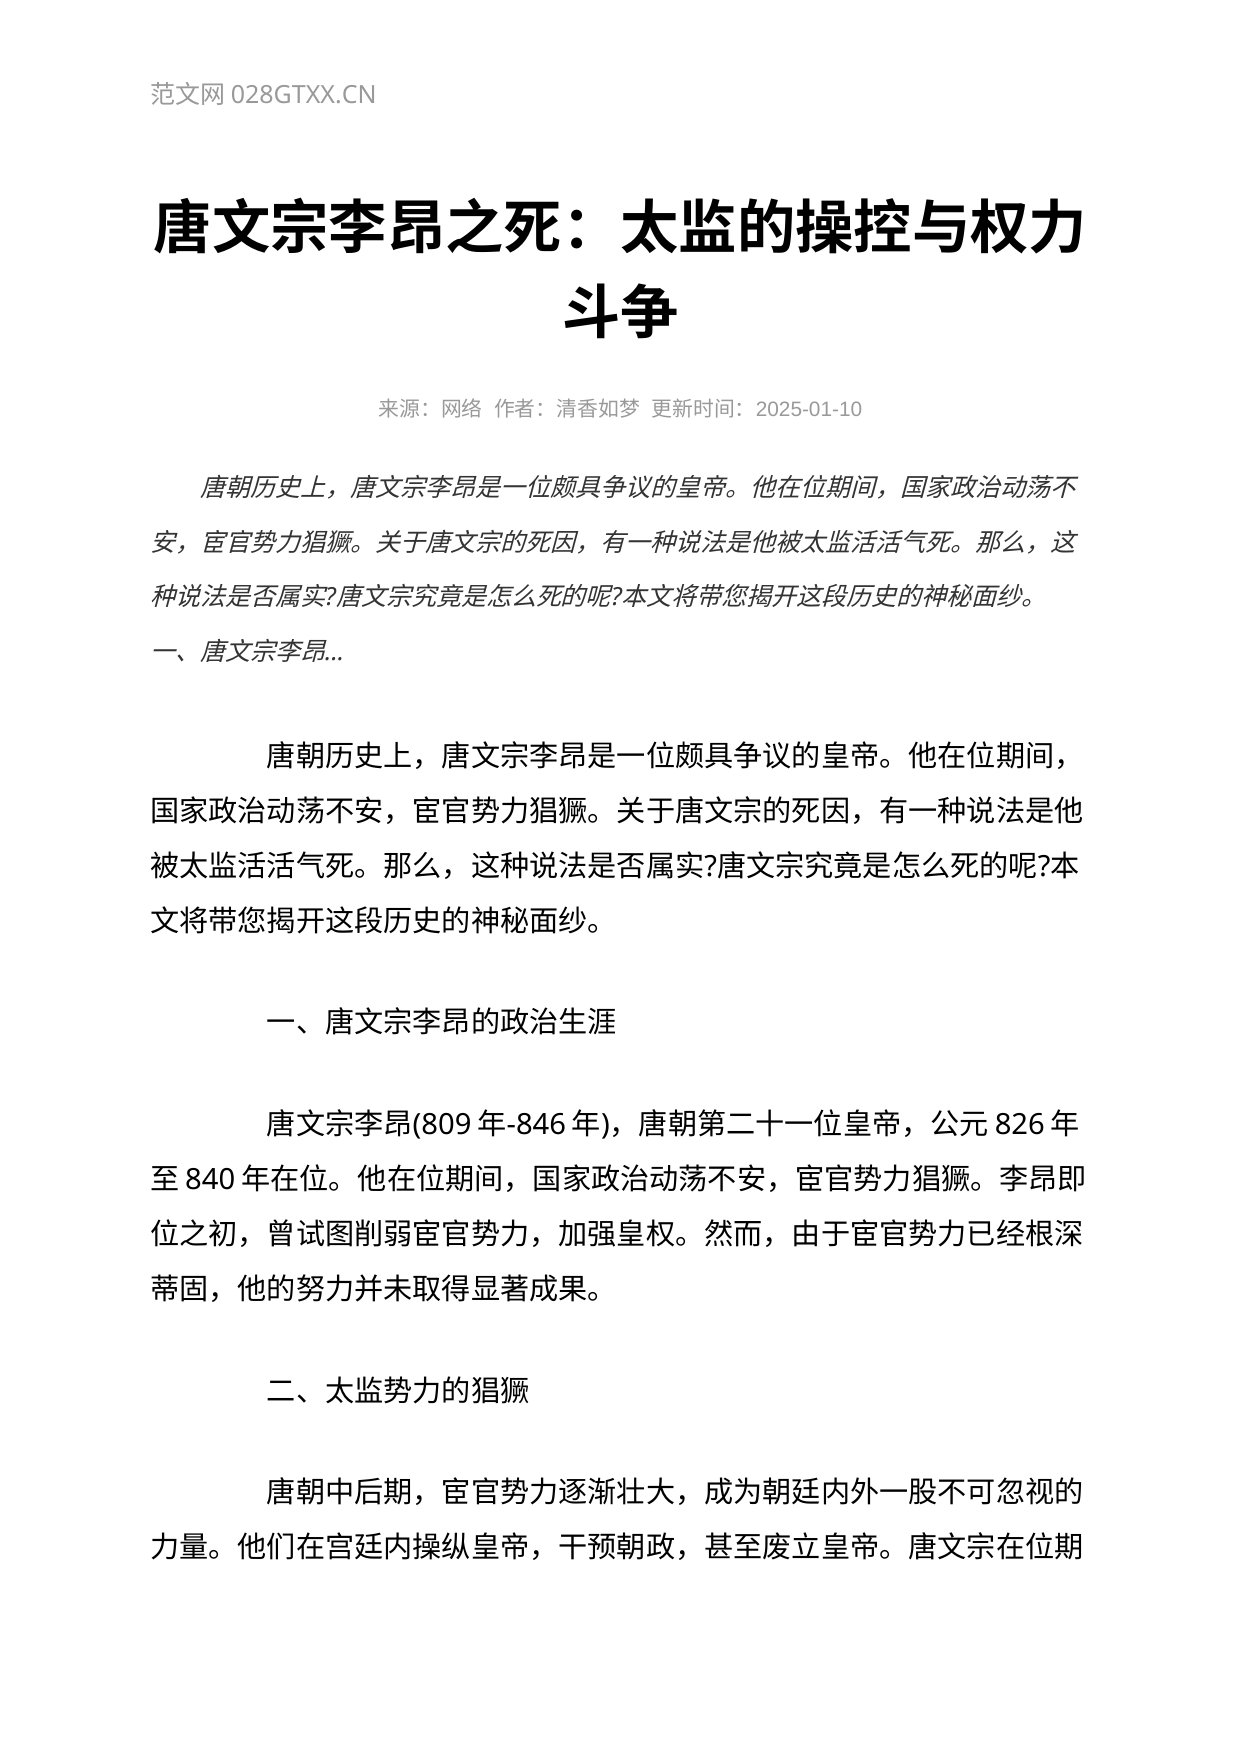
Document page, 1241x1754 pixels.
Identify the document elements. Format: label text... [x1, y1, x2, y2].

text 唐文宗李昂(809年-846年)，唐朝第二十一位皇帝，公元826年至840年在位。他在位期间，国家政治动荡不安，宦官势力猖獗。李昂即位之初，曾试图削弱宦官势力，加强皇权。然而，由于宦官势力已经根深蒂固，他的努力并未取得显著成果。 [150, 1101, 1090, 1308]
text 一、唐文宗李昂的政治生涯 [150, 999, 1090, 1041]
text 来源：网络 作者：清香如梦 更新时间：2025-01-10 [150, 397, 1090, 421]
text 唐朝历史上，唐文宗李昂是一位颇具争议的皇帝。他在位期间，国家政治动荡不安，宦官势力猖獗。关于唐文宗的死因，有一种说法是他被太监活活气死。那么，这种说法是否属实?唐文宗究竟是怎么死的呢?本文将带您揭开这段历史的神秘面纱。 [150, 732, 1090, 939]
text 二、太监势力的猖獗 [150, 1367, 1090, 1409]
text 唐朝历史上，唐文宗李昂是一位颇具争议的皇帝。他在位期间，国家政治动荡不安，宦官势力猖獗。关于唐文宗的死因，有一种说法是他被太监活活气死。那么，这种说法是否属实?唐文宗究竟是怎么死的呢?本文将带您揭开这段历史的神秘面纱。 一、唐文宗李昂... [150, 468, 1090, 667]
subtitle 唐文宗李昂之死：太监的操控与权力斗争 [150, 181, 1090, 350]
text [150, 1469, 1090, 1566]
